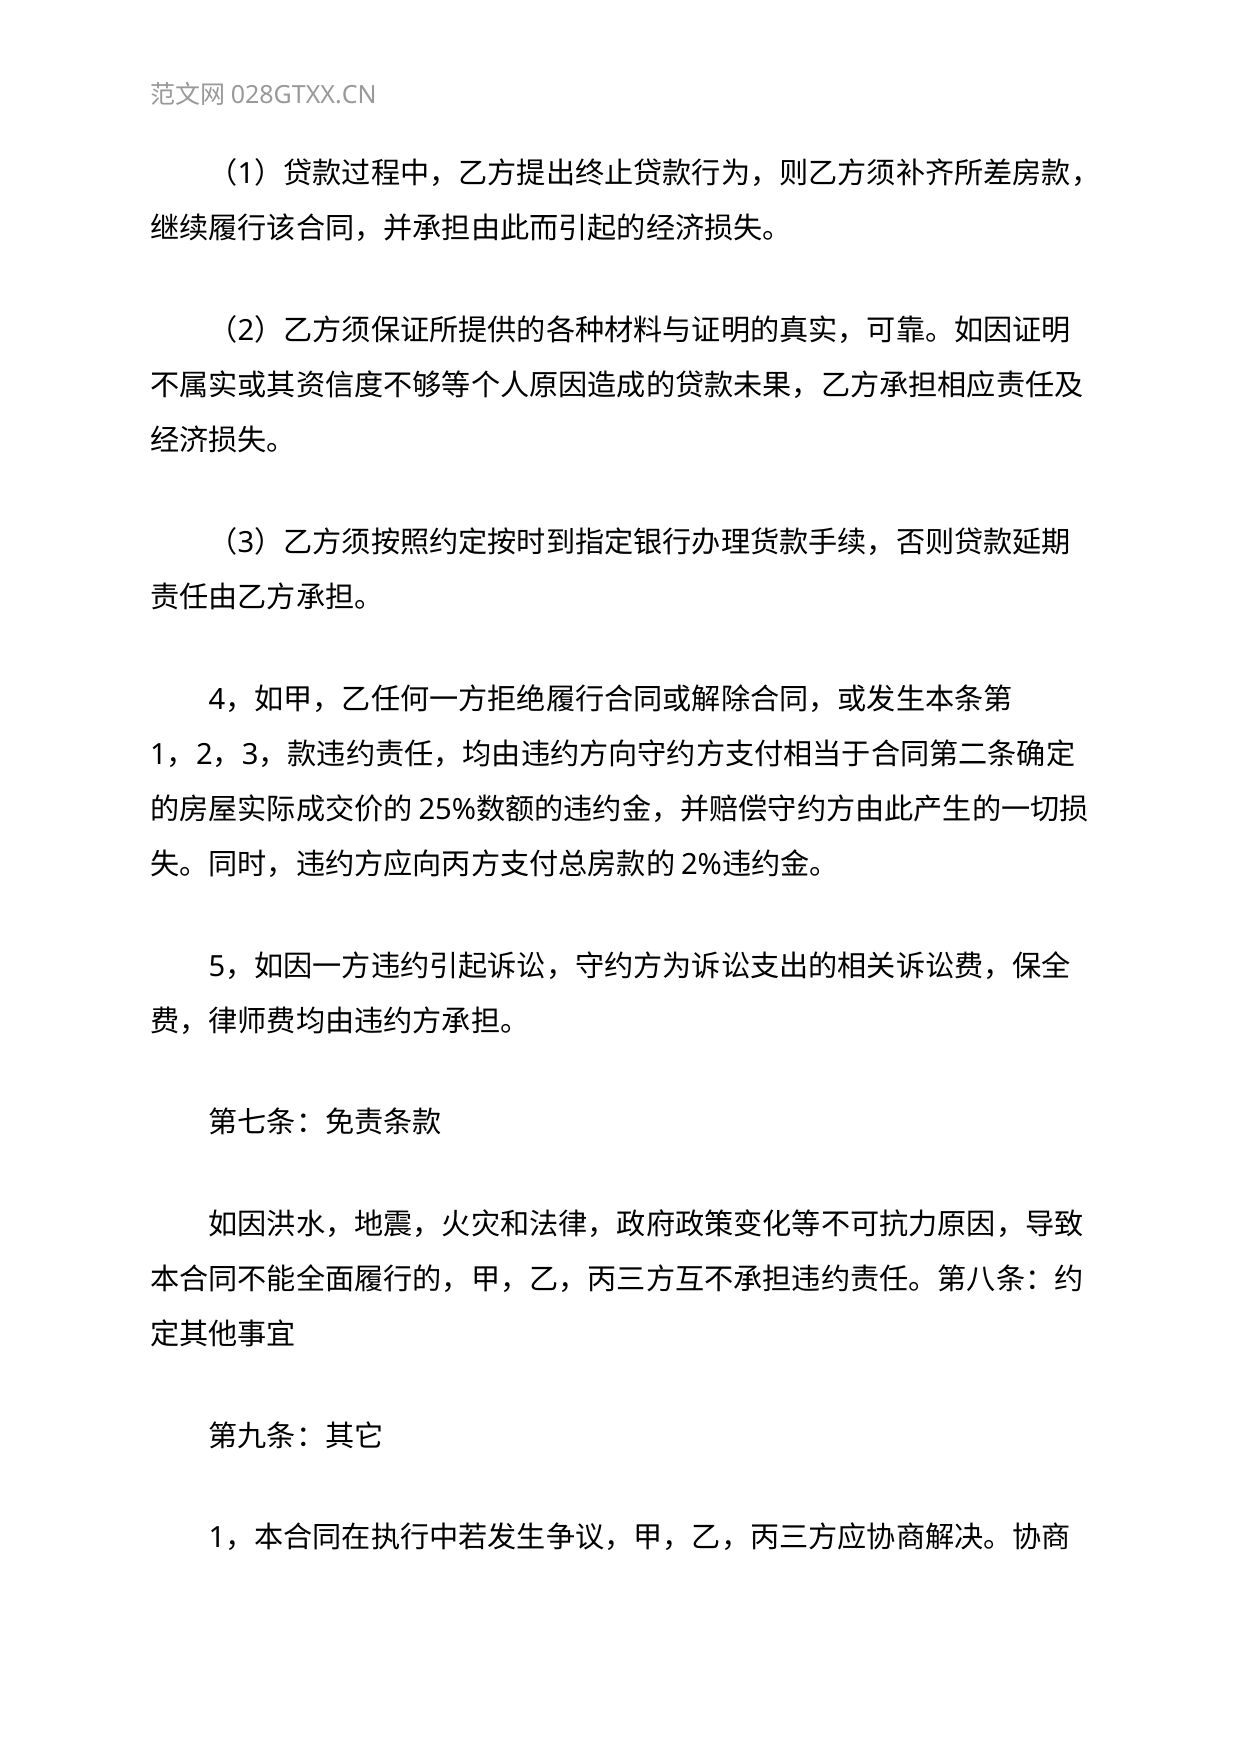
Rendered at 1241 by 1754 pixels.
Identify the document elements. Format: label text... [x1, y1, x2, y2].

text 如因洪水，地震，火灾和法律，政府政策变化等不可抗力原因，导致本合同不能全面履行的，甲，乙，丙三方互不承担违约责任。第八条：约定其他事宜 [150, 1201, 1090, 1353]
text （3）乙方须按照约定按时到指定银行办理货款手续，否则贷款延期责任由乙方承担。 [150, 518, 1090, 616]
text （1）贷款过程中，乙方提出终止贷款行为，则乙方须补齐所差房款，继续履行该合同，并承担由此而引起的经济损失。 [150, 150, 1090, 247]
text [150, 1514, 1090, 1556]
text 4，如甲，乙任何一方拒绝履行合同或解除合同，或发生本条第1，2，3，款违约责任，均由违约方向守约方支付相当于合同第二条确定的房屋实际成交价的25%数额的违约金，并赔偿守约方由此产生的一切损失。同时，违约方应向丙方支付总房款的2%违约金。 [150, 675, 1090, 883]
text （2）乙方须保证所提供的各种材料与证明的真实，可靠。如因证明不属实或其资信度不够等个人原因造成的贷款未果，乙方承担相应责任及经济损失。 [150, 307, 1090, 459]
text 第九条：其它 [150, 1412, 1090, 1454]
text 第七条：免责条款 [150, 1099, 1090, 1141]
text 5，如因一方违约引起诉讼，守约方为诉讼支出的相关诉讼费，保全费，律师费均由违约方承担。 [150, 942, 1090, 1039]
